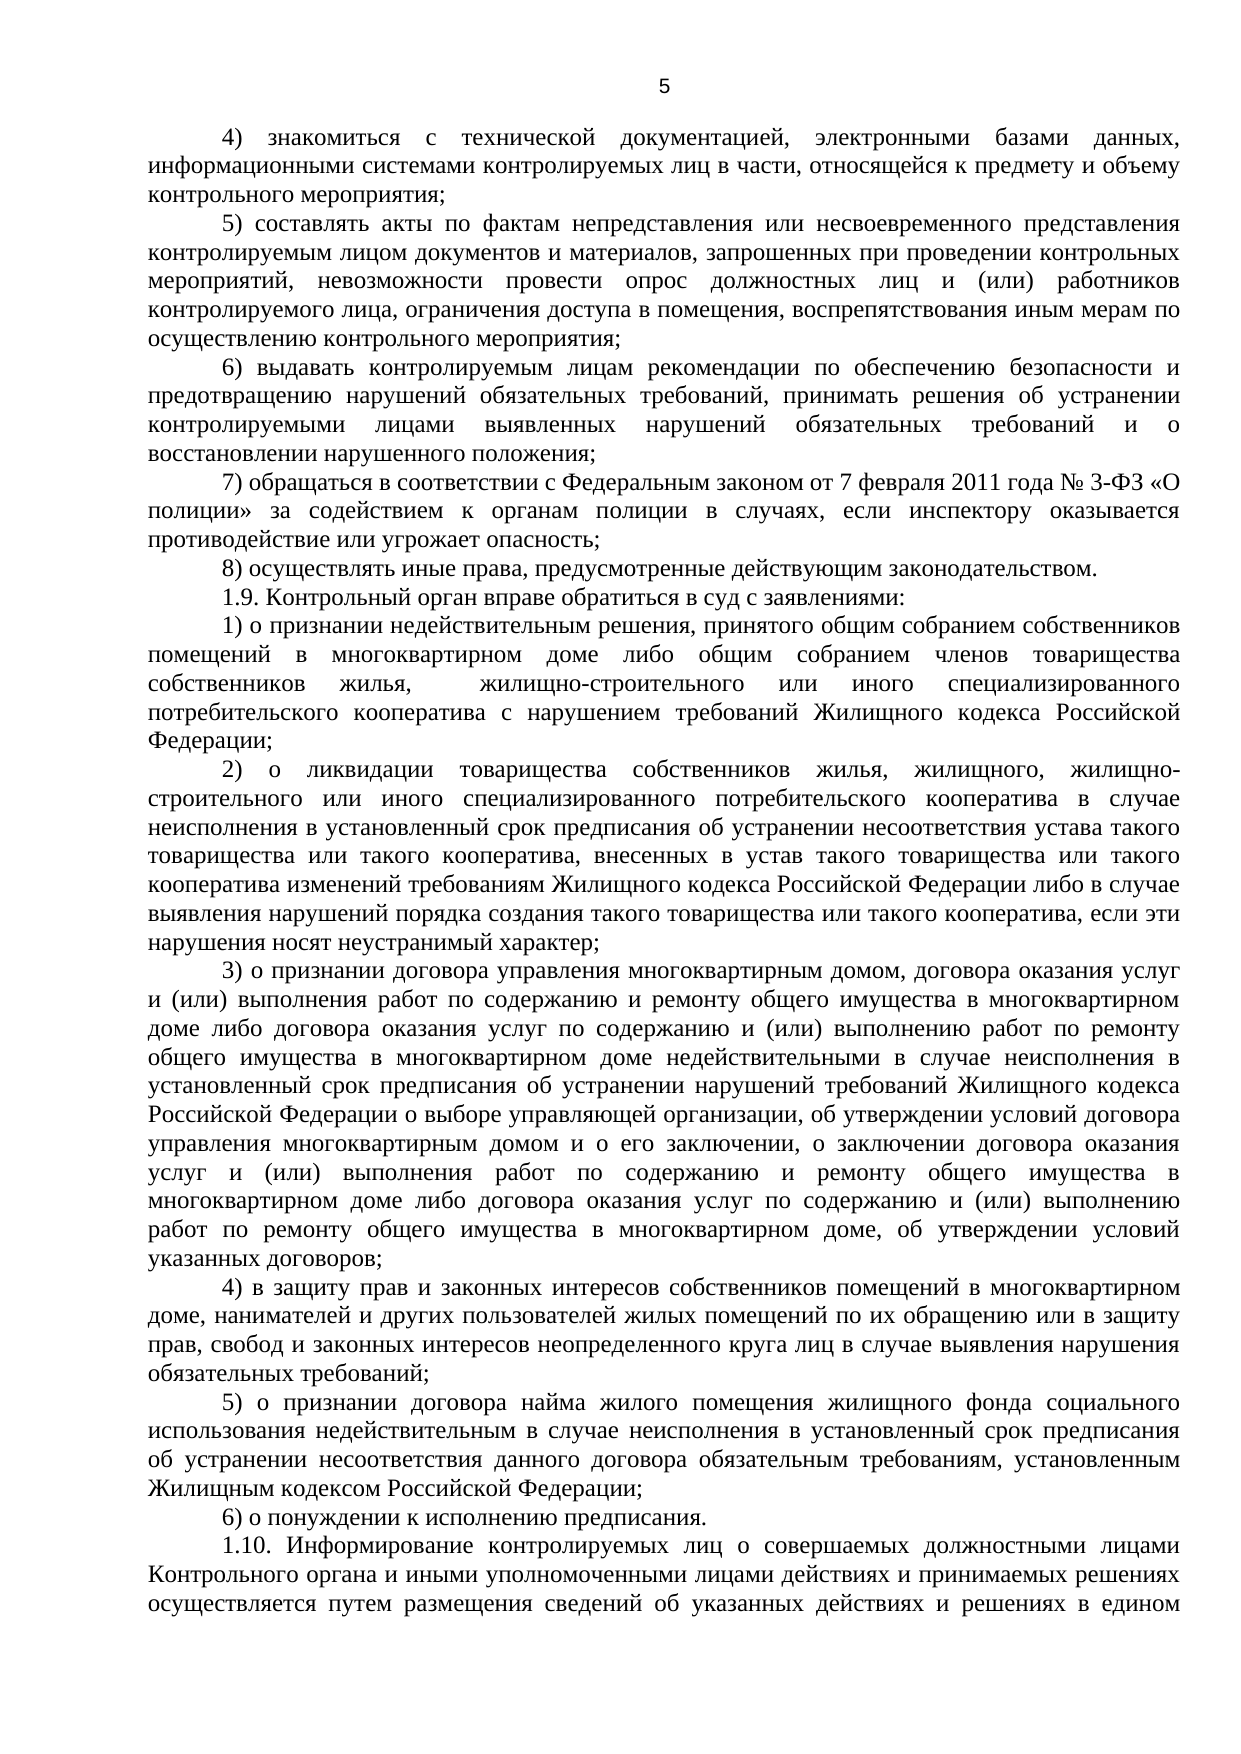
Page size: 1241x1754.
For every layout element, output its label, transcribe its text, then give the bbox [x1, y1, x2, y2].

text 1.9. Контрольный орган вправе обратиться в суд с заявлениями: [148, 582, 1181, 611]
list 6) выдавать контролируемым лицам рекомендации по обеспечению безопасности и предотвращению нарушений обязательных требований, принимать решения об устранении контролируемыми лицами выявленных нарушений обязательных требований и о восстановлении нарушенного положения; [148, 352, 1181, 467]
text 4) в защиту прав и законных интересов собственников помещений в многоквартирном доме, нанимателей и других пользователей жилых помещений по их обращению или в защиту прав, свобод и законных интересов неопределенного круга лиц в случае выявления нарушения обязательных требований; [148, 1272, 1181, 1387]
text 1) о признании недействительным решения, принятого общим собранием собственников помещений в многоквартирном доме либо общим собранием членов товарищества собственников жилья, жилищно-строительного или иного специализированного потребительского кооператива с нарушением требований Жилищного кодекса Российской Федерации; [148, 611, 1181, 754]
list 8) осуществлять иные права, предусмотренные действующим законодательством. [148, 553, 1181, 582]
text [148, 1531, 1181, 1617]
text 6) о понуждении к исполнению предписания. [148, 1502, 1181, 1531]
list 4) знакомиться с технической документацией, электронными базами данных, информационными системами контролируемых лиц в части, относящейся к предмету и объему контрольного мероприятия; [148, 122, 1181, 208]
list 7) обращаться в соответствии с Федеральным законом от 7 февраля 2011 года № 3-ФЗ «О полиции» за содействием к органам полиции в случаях, если инспектору оказывается противодействие или угрожает опасность; [148, 467, 1181, 553]
text 5) о признании договора найма жилого помещения жилищного фонда социального использования недействительным в случае неисполнения в установленный срок предписания об устранении несоответствия данного договора обязательным требованиям, установленным Жилищным кодексом Российской Федерации; [148, 1387, 1181, 1502]
list 5) составлять акты по фактам непредставления или несвоевременного представления контролируемым лицом документов и материалов, запрошенных при проведении контрольных мероприятий, невозможности провести опрос должностных лиц и (или) работников контролируемого лица, ограничения доступа в помещения, воспрепятствования иным мерам по осуществлению контрольного мероприятия; [148, 208, 1181, 352]
text 2) о ликвидации товарищества собственников жилья, жилищного, жилищно-строительного или иного специализированного потребительского кооператива в случае неисполнения в установленный срок предписания об устранении несоответствия устава такого товарищества или такого кооператива, внесенных в устав такого товарищества или такого кооператива изменений требованиям Жилищного кодекса Российской Федерации либо в случае выявления нарушений порядка создания такого товарищества или такого кооператива, если эти нарушения носят неустранимый характер; [148, 754, 1181, 956]
text 3) о признании договора управления многоквартирным домом, договора оказания услуг и (или) выполнения работ по содержанию и ремонту общего имущества в многоквартирном доме либо договора оказания услуг по содержанию и (или) выполнению работ по ремонту общего имущества в многоквартирном доме недействительными в случае неисполнения в установленный срок предписания об устранении нарушений требований Жилищного кодекса Российской Федерации о выборе управляющей организации, об утверждении условий договора управления многоквартирным домом и о его заключении, о заключении договора оказания услуг и (или) выполнения работ по содержанию и ремонту общего имущества в многоквартирном доме либо договора оказания услуг по содержанию и (или) выполнению работ по ремонту общего имущества в многоквартирном доме, об утверждении условий указанных договоров; [148, 956, 1181, 1272]
